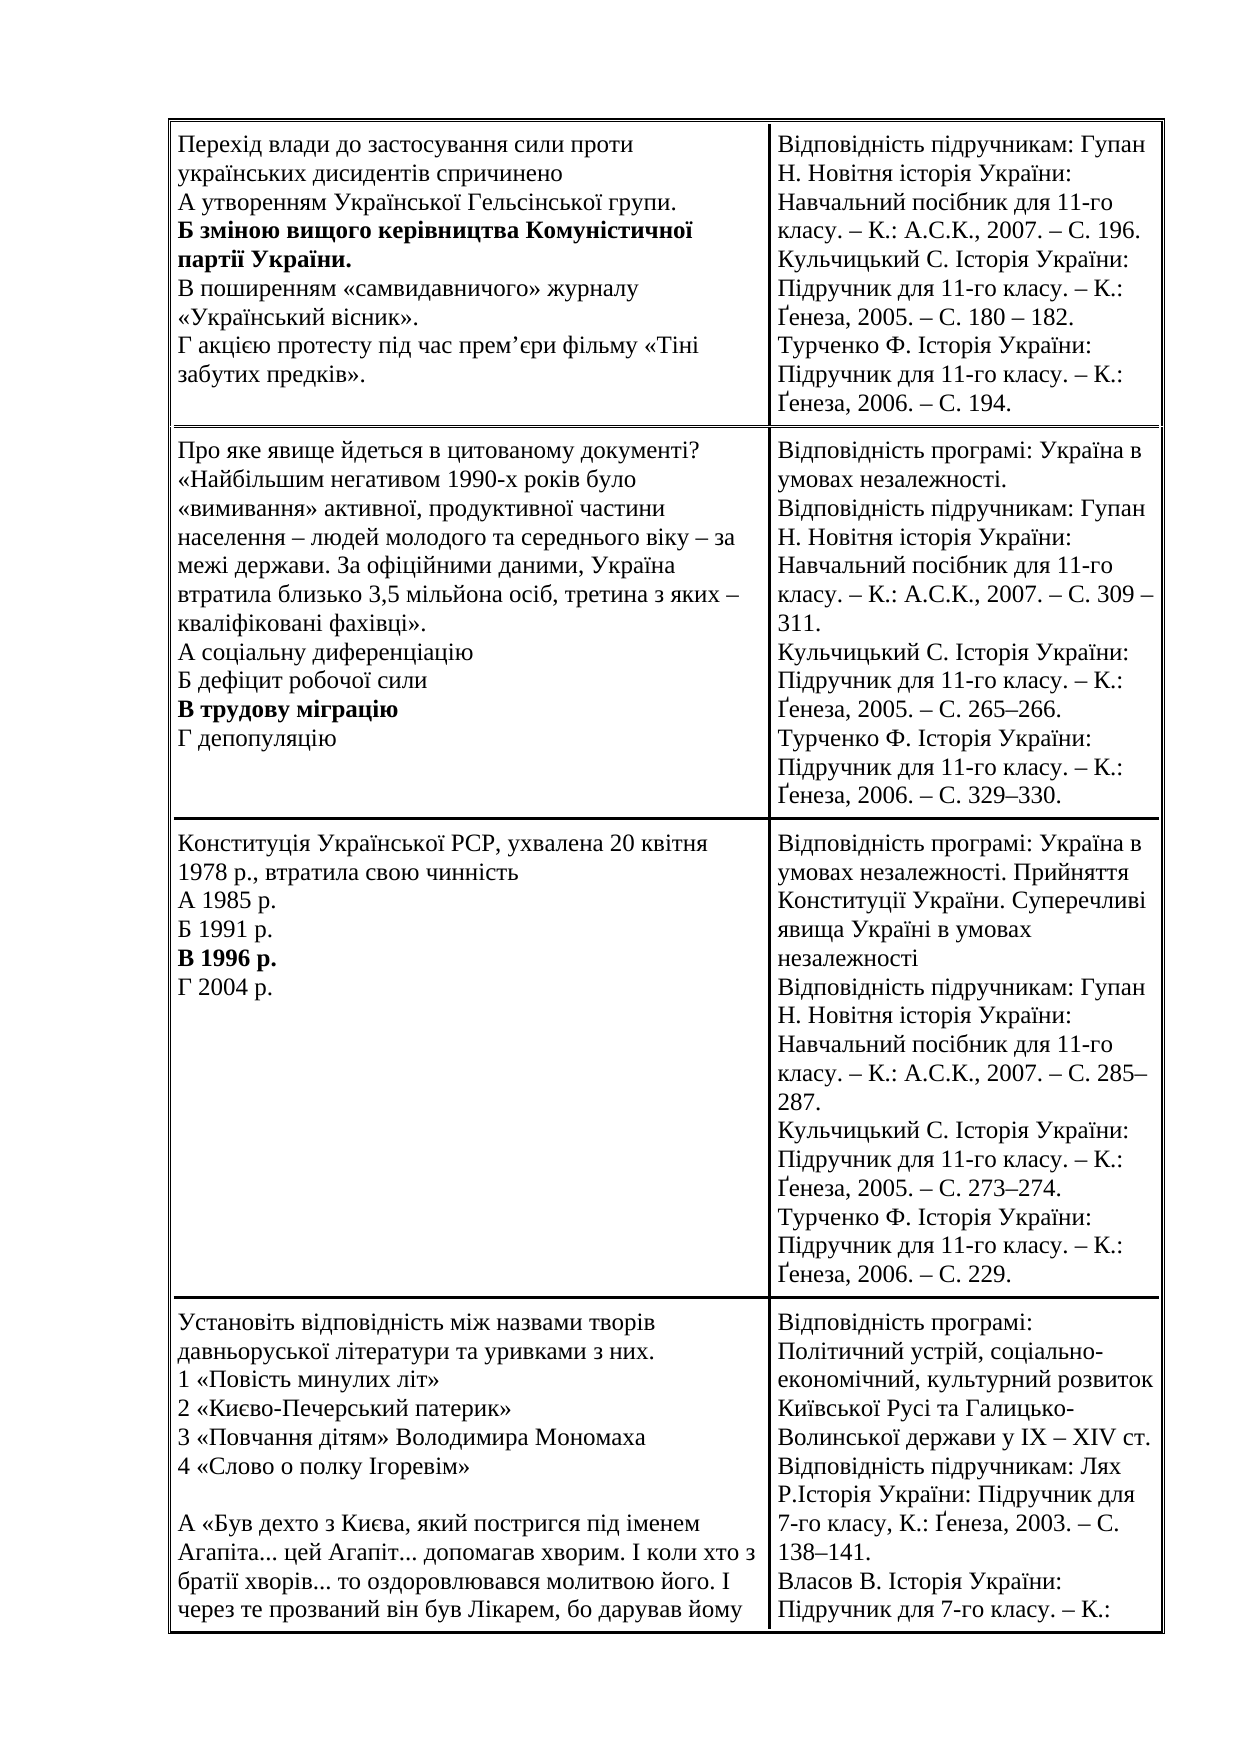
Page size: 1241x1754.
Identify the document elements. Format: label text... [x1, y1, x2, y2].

table_cell Конституція Української РСР, ухвалена 20 квітня 1978 р., втратила свою чинність А 1985 р. Б 1991 р. В 1996 р. Г 2004 р. [171, 817, 768, 1296]
table_cell Відповідність програмі: Україна в умовах незалежності. Прийняття Конституції України. Суперечливі явища Україні в умовах незалежності Відповідність підручникам: Гупан Н. Новітня історія України: Навчальний посібник для 11-го класу. – К.: А.С.К., 2007. – С. 285–287. Кульчицький С. Історія України: Підручник для 11-го класу. – К.: Ґенеза, 2005. – С. 273–274. Турченко Ф. Історія України: Підручник для 11-го класу. – К.: Ґенеза, 2006. – С. 229. [771, 817, 1161, 1296]
table_cell Відповідність програмі: Україна в умовах незалежності. Відповідність підручникам: Гупан Н. Новітня історія України: Навчальний посібник для 11-го класу. – К.: А.С.К., 2007. – С. 309 – 311. Кульчицький С. Історія України: Підручник для 11-го класу. – К.: Ґенеза, 2005. – С. 265–266. Турченко Ф. Історія України: Підручник для 11-го класу. – К.: Ґенеза, 2006. – С. 329–330. [771, 425, 1162, 817]
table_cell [769, 1296, 1161, 1631]
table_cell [769, 122, 1161, 424]
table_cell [171, 122, 769, 424]
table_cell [171, 1296, 769, 1631]
table_cell Про яке явище йдеться в цитованому документі? «Найбільшим негативом 1990-х років було «вимивання» активної, продуктивної частини населення – людей молодого та середнього віку – за межі держави. За офіційними даними, Україна втратила близько 3,5 мільйона осіб, третина з яких – кваліфіковані фахівці». А соціальну диференціацію Б дефіцит робочої сили В трудову міграцію Г депопуляцію [171, 425, 768, 817]
